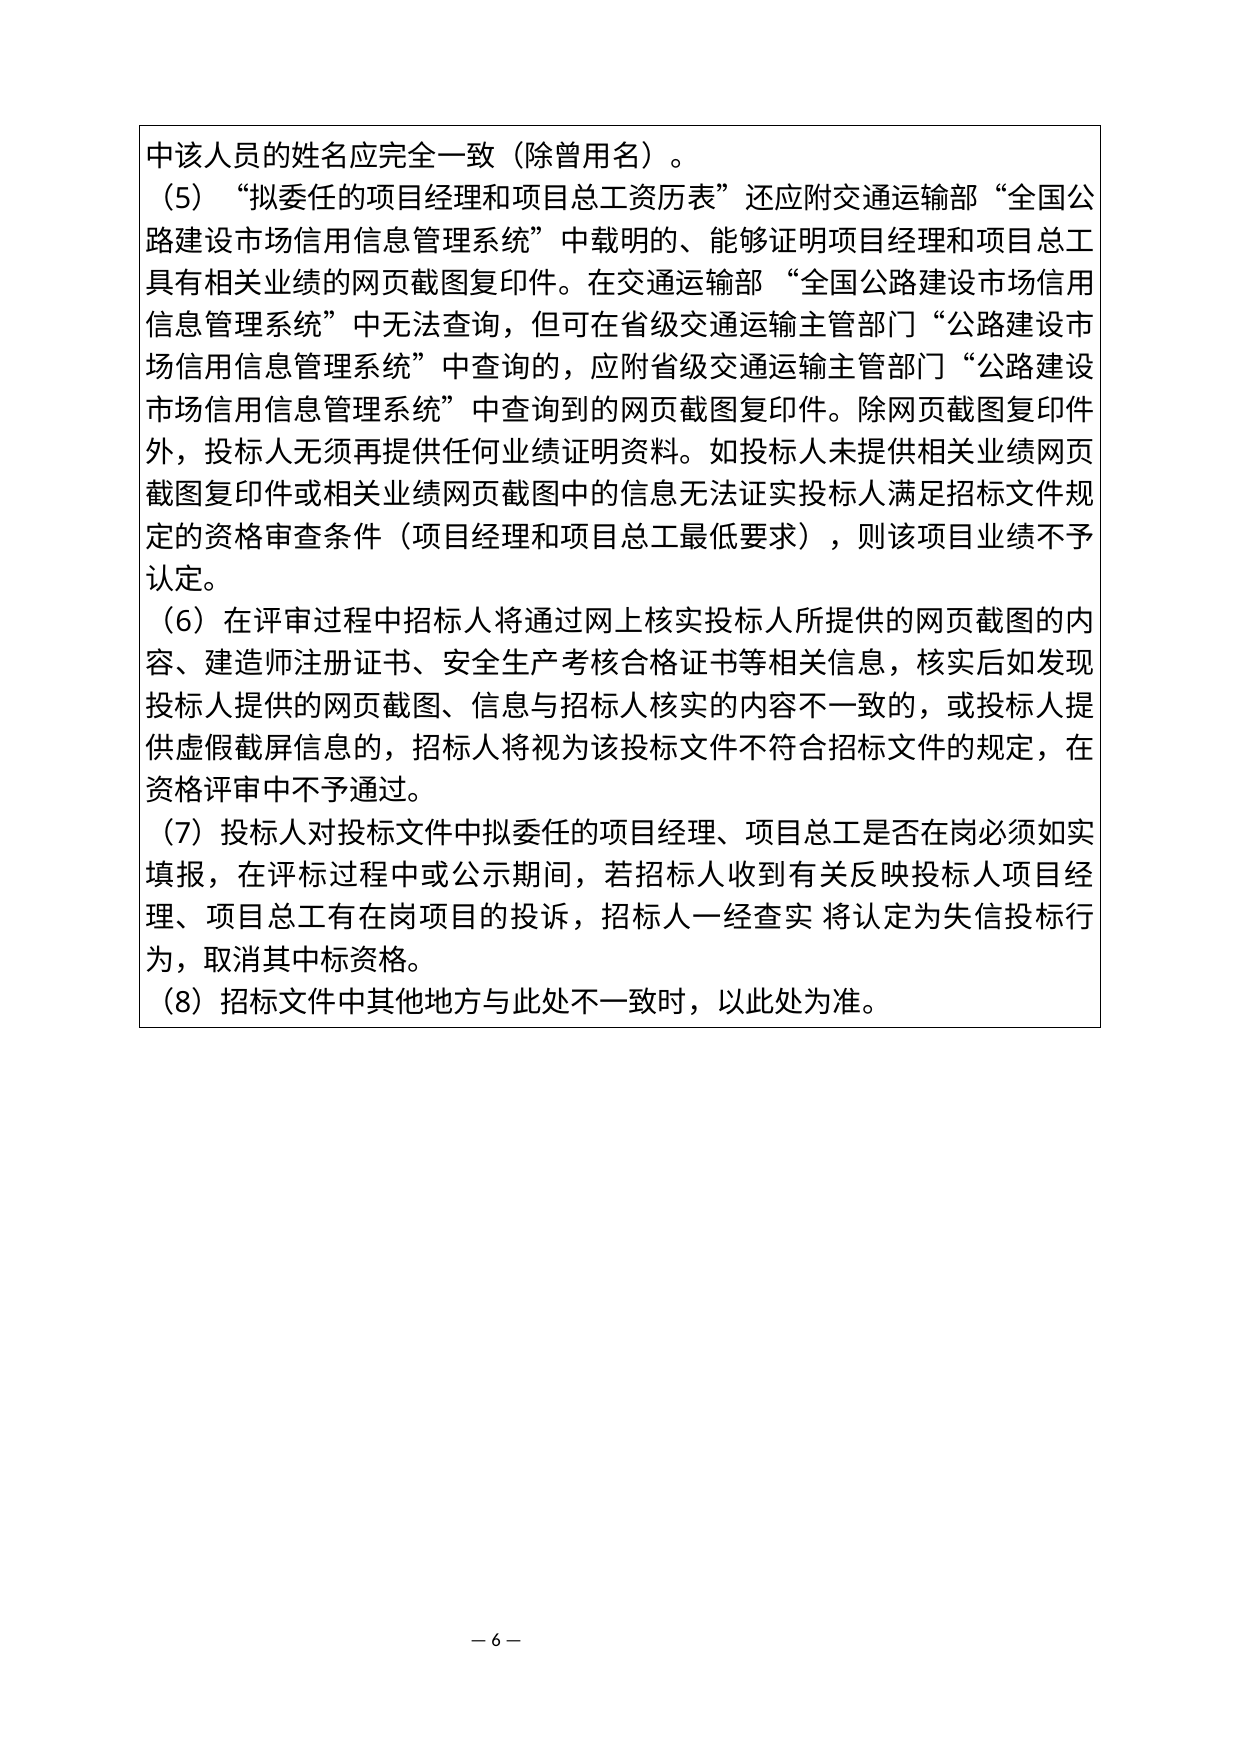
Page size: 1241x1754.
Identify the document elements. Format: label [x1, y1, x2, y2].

table_cell [140, 126, 1100, 1027]
